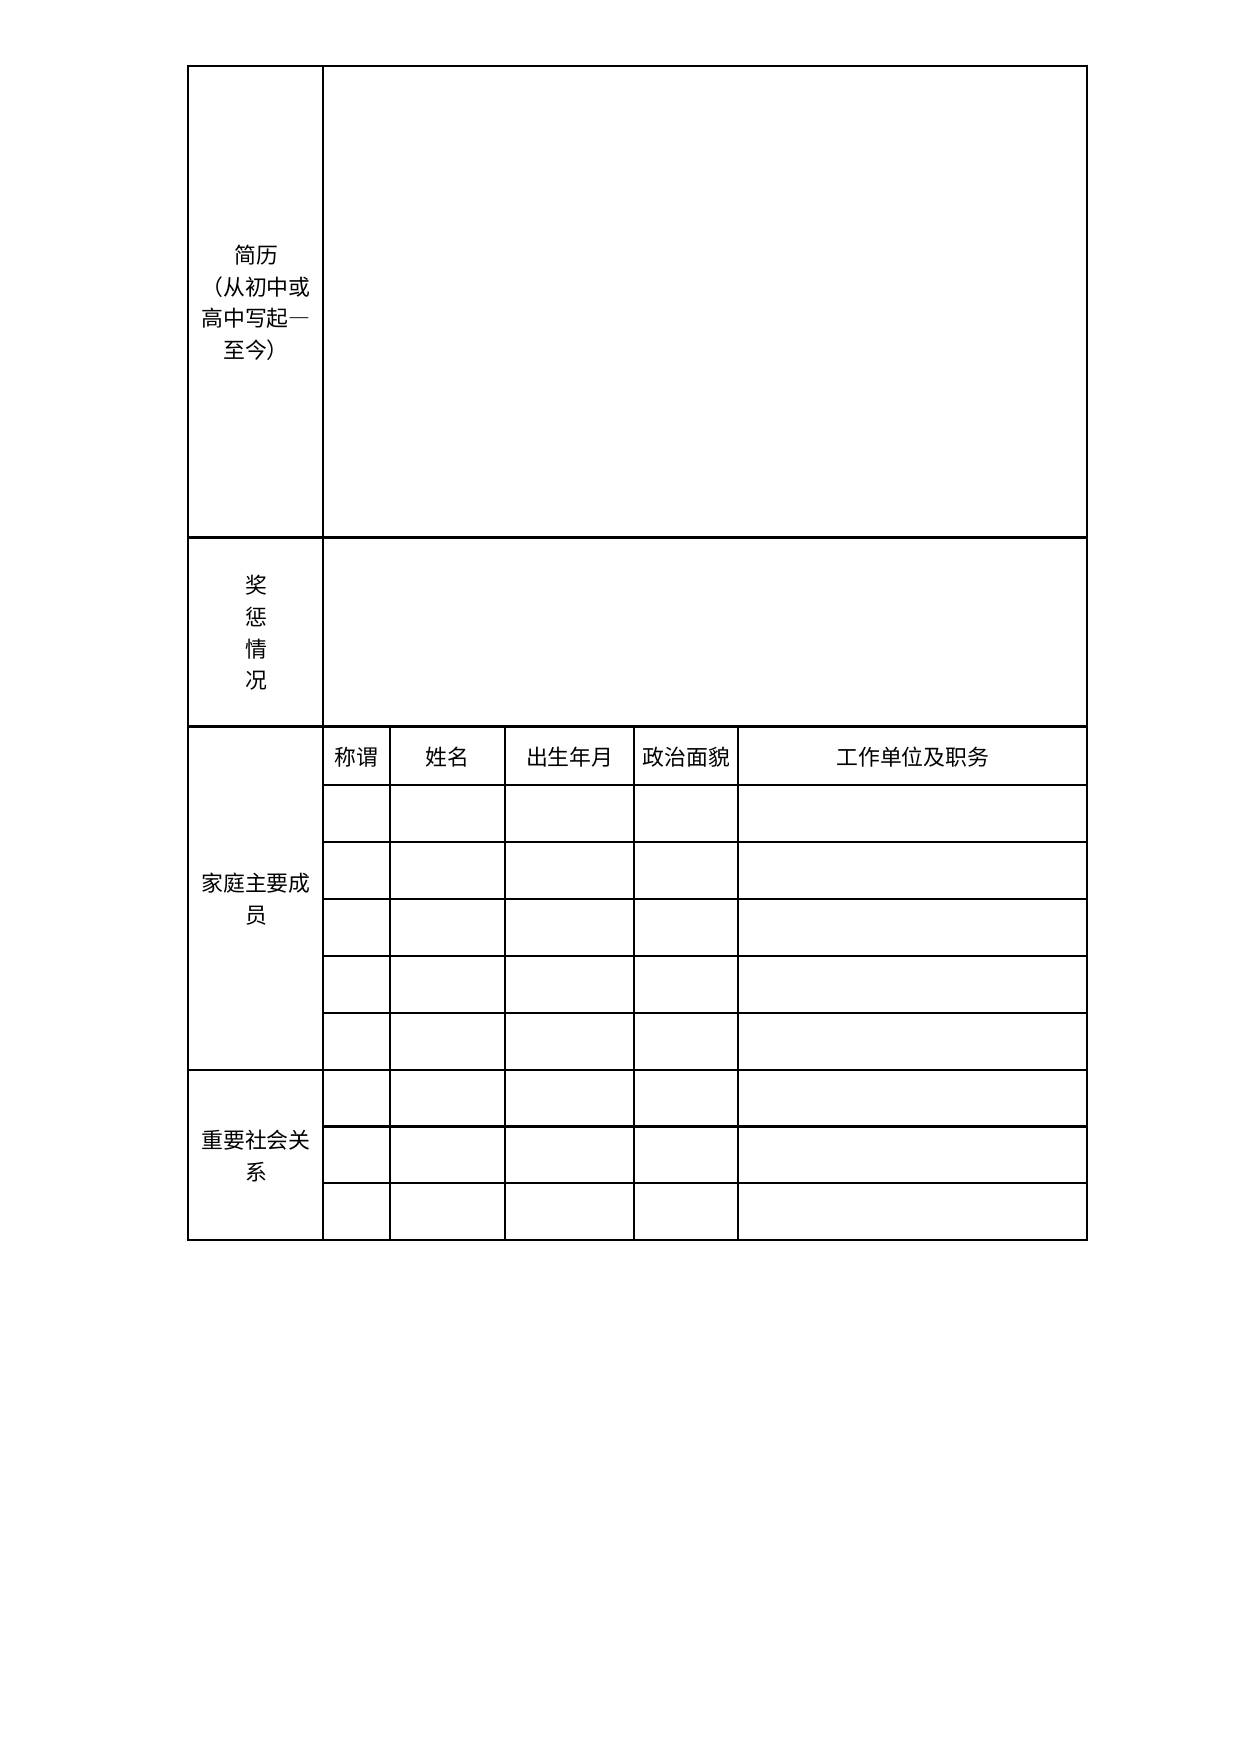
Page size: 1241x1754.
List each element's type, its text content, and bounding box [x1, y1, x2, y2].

table_cell [506, 1071, 633, 1125]
table_cell 简历 （从初中或高中写起—至今） [189, 67, 322, 536]
table_cell [324, 786, 389, 841]
table_cell 重要社会关系 [189, 1071, 322, 1239]
table_cell [506, 1128, 633, 1182]
table_cell [391, 786, 504, 841]
table_cell 政治面貌 [635, 728, 737, 784]
table_cell [391, 1071, 504, 1125]
table_cell [739, 786, 1086, 841]
table_cell [739, 1184, 1086, 1239]
table_cell [391, 1014, 504, 1068]
table_cell [324, 957, 389, 1012]
table_cell [324, 1071, 389, 1125]
table_cell [635, 1128, 737, 1182]
table_cell [324, 1184, 389, 1239]
table_cell 出生年月 [506, 728, 633, 784]
table_cell [506, 786, 633, 841]
table_cell [391, 843, 504, 898]
table_cell [506, 957, 633, 1012]
table_cell 奖 惩 情 况 [189, 539, 322, 725]
table_cell [506, 900, 633, 955]
table_cell [635, 1071, 737, 1125]
table_cell [324, 1128, 389, 1182]
table_cell [739, 1014, 1086, 1068]
table_cell [635, 1014, 737, 1068]
table_cell [635, 1184, 737, 1239]
table_cell [635, 843, 737, 898]
table_cell [635, 957, 737, 1012]
table_cell [635, 900, 737, 955]
table_cell [739, 843, 1086, 898]
table_cell [324, 539, 1086, 725]
table_cell [739, 1128, 1086, 1182]
table_cell [324, 900, 389, 955]
table_cell [391, 900, 504, 955]
table_cell [391, 1128, 504, 1182]
table_cell 工作单位及职务 [739, 728, 1086, 784]
table_cell [391, 957, 504, 1012]
table_cell [506, 1184, 633, 1239]
table_cell [739, 957, 1086, 1012]
table_cell [324, 67, 1086, 536]
table_cell [739, 1071, 1086, 1125]
table_cell [391, 1184, 504, 1239]
table_cell 称谓 [324, 728, 389, 784]
table_cell [506, 1014, 633, 1068]
table_cell [635, 786, 737, 841]
table_cell [739, 900, 1086, 955]
table_cell 姓名 [391, 728, 504, 784]
table_cell [324, 843, 389, 898]
table_cell [506, 843, 633, 898]
table_cell 家庭主要成员 [189, 728, 322, 1068]
table_cell [324, 1014, 389, 1068]
